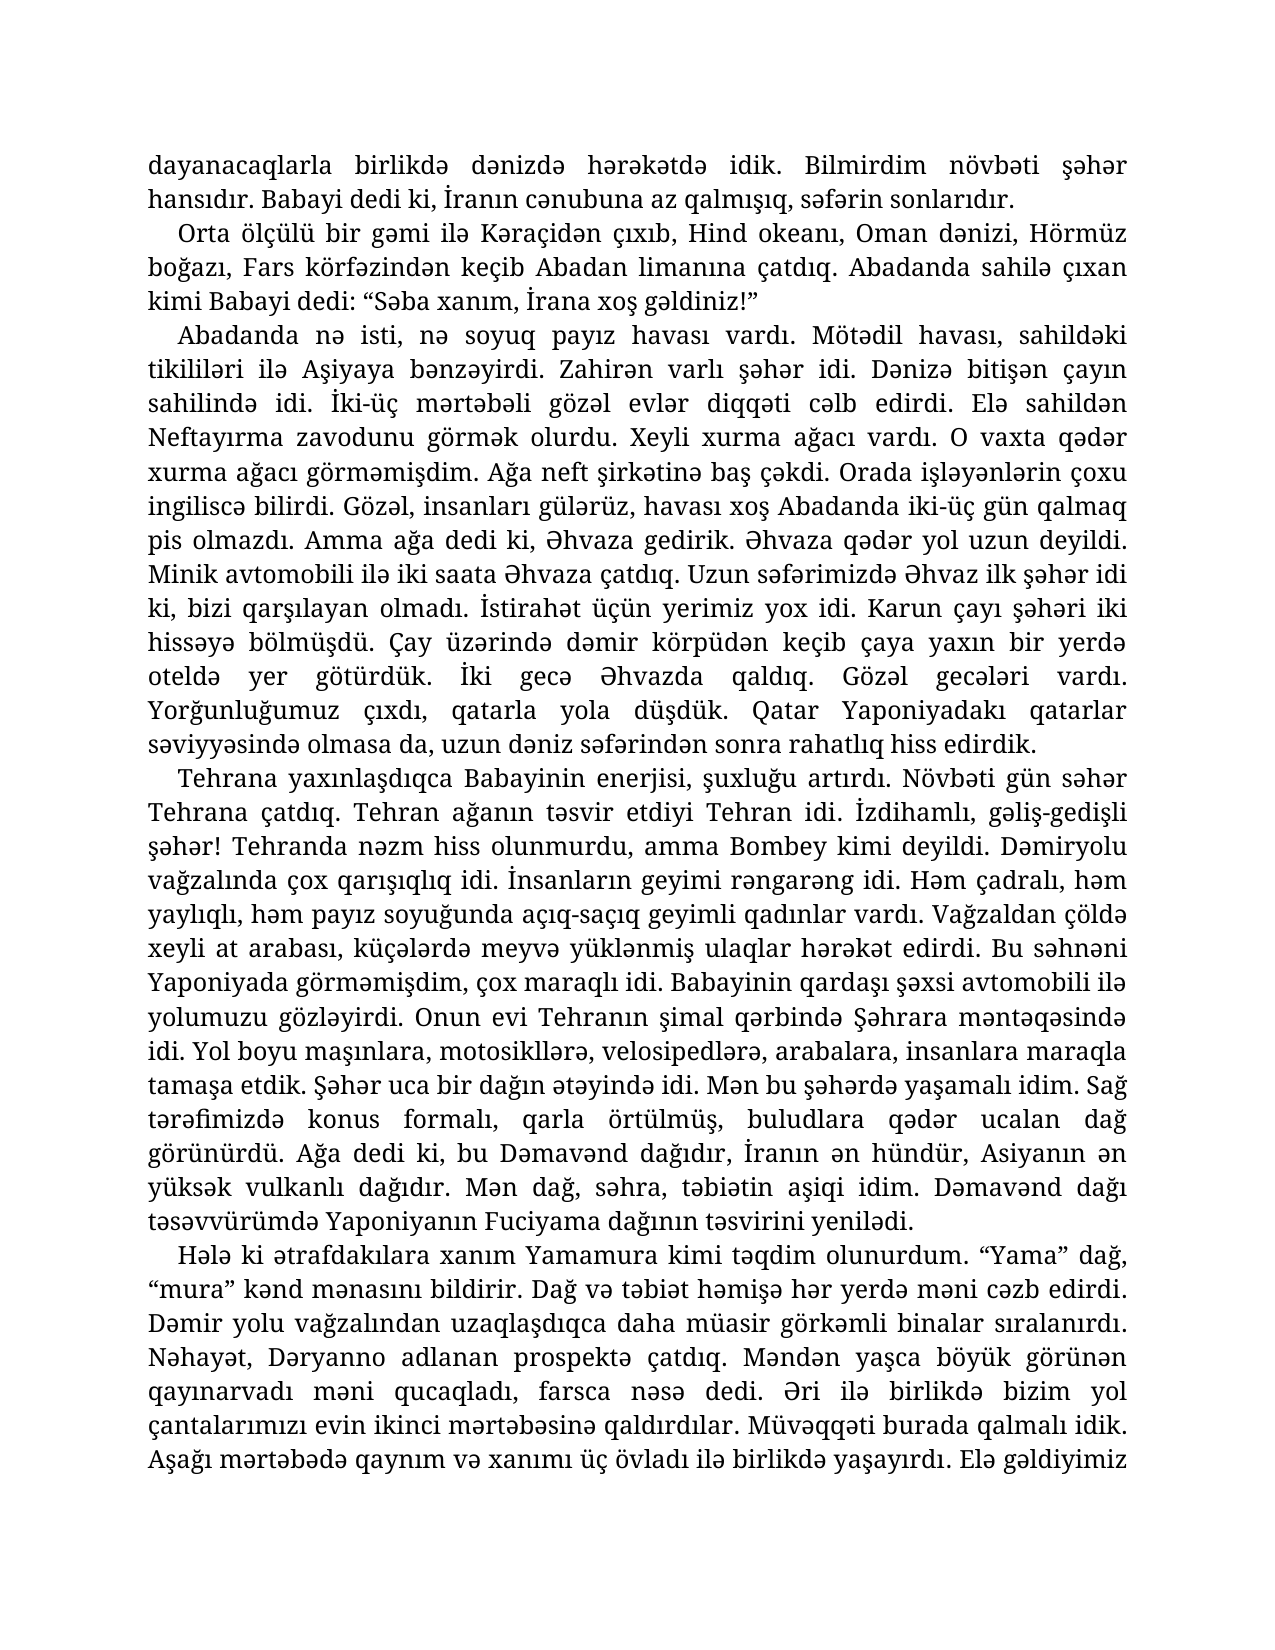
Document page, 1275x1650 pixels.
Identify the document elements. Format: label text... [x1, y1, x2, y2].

text Orta ölçülü bir gəmi ilə Kəraçidən çıxıb, Hind okeanı, Oman dənizi, Hörmüz boğazı, Fars körfəzindən keçib Abadan limanına çatdıq. Abadanda sahilə çıxan kimi Babayi dedi: “Səba xanım, İrana xoş gəldiniz!” [148, 216, 1127, 318]
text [148, 1238, 1127, 1476]
text Abadanda nə isti, nə soyuq payız havası vardı. Mötədil havası, sahildəki tikililəri ilə Aşiyaya bənzəyirdi. Zahirən varlı şəhər idi. Dənizə bitişən çayın sahilində idi. İki-üç mərtəbəli gözəl evlər diqqəti cəlb edirdi. Elə sahildən Neftayırma zavodunu görmək olurdu. Xeyli xurma ağacı vardı. O vaxta qədər xurma ağacı görməmişdim. Ağa neft şirkətinə baş çəkdi. Orada işləyənlərin çoxu ingiliscə bilirdi. Gözəl, insanları gülərüz, havası xoş Abadanda iki-üç gün qalmaq pis olmazdı. Amma ağa dedi ki, Əhvaza gedirik. Əhvaza qədər yol uzun deyildi. Minik avtomobili ilə iki saata Əhvaza çatdıq. Uzun səfərimizdə Əhvaz ilk şəhər idi ki, bizi qarşılayan olmadı. İstirahət üçün yerimiz yox idi. Karun çayı şəhəri iki hissəyə bölmüşdü. Çay üzərində dəmir körpüdən keçib çaya yaxın bir yerdə oteldə yer götürdük. İki gecə Əhvazda qaldıq. Gözəl gecələri vardı. Yorğunluğumuz çıxdı, qatarla yola düşdük. Qatar Yaponiyadakı qatarlar səviyyəsində olmasa da, uzun dəniz səfərindən sonra rahatlıq hiss edirdik. [148, 318, 1127, 761]
text Tehrana yaxınlaşdıqca Babayinin enerjisi, şuxluğu artırdı. Növbəti gün səhər Tehrana çatdıq. Tehran ağanın təsvir etdiyi Tehran idi. İzdihamlı, gəliş-gedişli şəhər! Tehranda nəzm hiss olunmurdu, amma Bombey kimi deyildi. Dəmiryolu vağzalında çox qarışıqlıq idi. İnsanların geyimi rəngarəng idi. Həm çadralı, həm yaylıqlı, həm payız soyuğunda açıq-saçıq geyimli qadınlar vardı. Vağzaldan çöldə xeyli at arabası, küçələrdə meyvə yüklənmiş ulaqlar hərəkət edirdi. Bu səhnəni Yaponiyada görməmişdim, çox maraqlı idi. Babayinin qardaşı şəxsi avtomobili ilə yolumuzu gözləyirdi. Onun evi Tehranın şimal qərbində Şəhrara məntəqəsində idi. Yol boyu maşınlara, motosikllərə, velosipedlərə, arabalara, insanlara maraqla tamaşa etdik. Şəhər uca bir dağın ətəyində idi. Mən bu şəhərdə yaşamalı idim. Sağ tərəfimizdə konus formalı, qarla örtülmüş, buludlara qədər ucalan dağ görünürdü. Ağa dedi ki, bu Dəmavənd dağıdır, İranın ən hündür, Asiyanın ən yüksək vulkanlı dağıdır. Mən dağ, səhra, təbiətin aşiqi idim. Dəmavənd dağı təsəvvürümdə Yaponiyanın Fuciyama dağının təsvirini yenilədi. [148, 761, 1127, 1238]
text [148, 148, 1127, 216]
